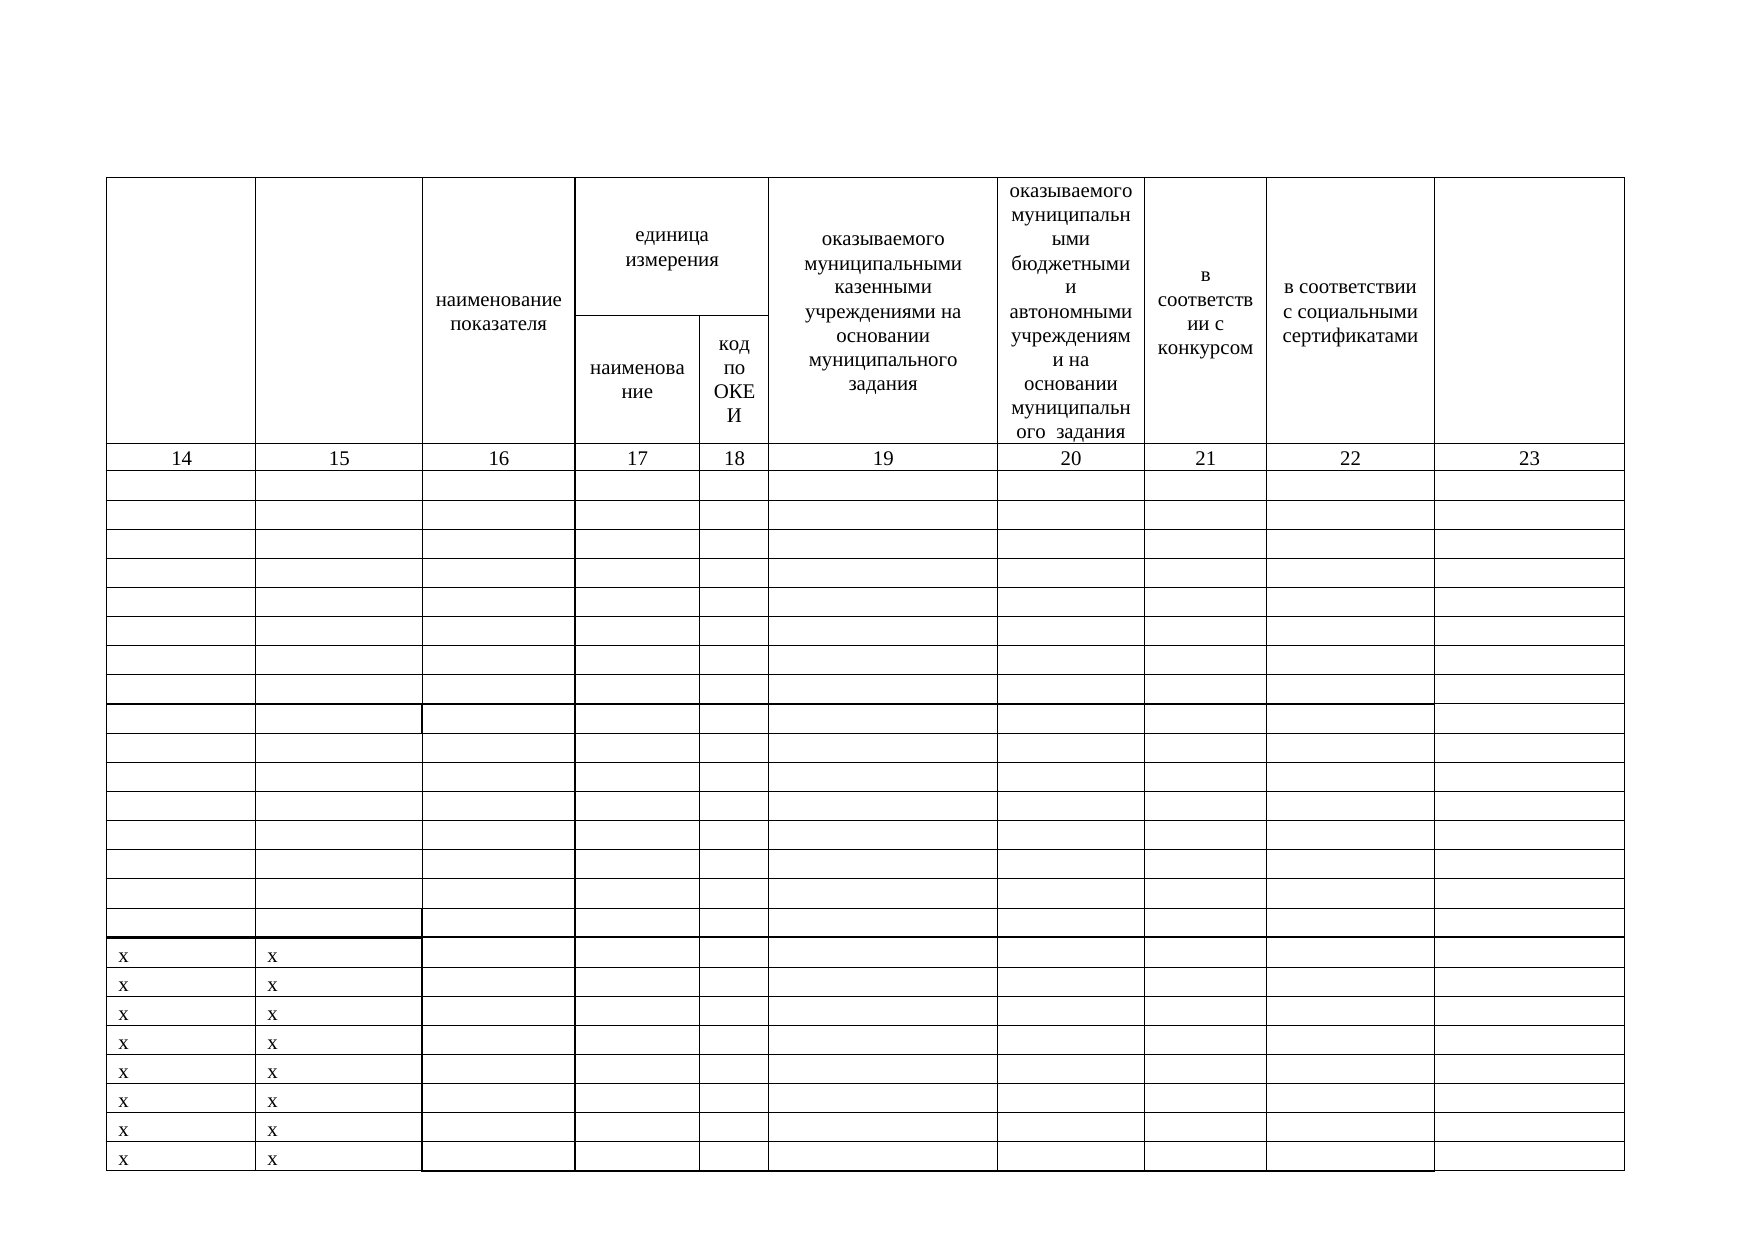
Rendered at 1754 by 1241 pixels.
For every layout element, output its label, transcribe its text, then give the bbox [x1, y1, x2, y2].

table_cell в соответствии с социальными сертификатами [1267, 178, 1434, 443]
table_cell [769, 559, 997, 587]
table_cell [769, 909, 997, 936]
table_cell [107, 559, 255, 587]
table_cell [256, 501, 422, 528]
table_cell [1267, 646, 1434, 674]
table_cell [423, 617, 574, 645]
table_cell единица измерения [576, 178, 768, 315]
table_cell [423, 1113, 574, 1141]
table_cell [256, 617, 422, 645]
table_cell [256, 763, 422, 791]
table_cell [700, 1142, 768, 1170]
table_cell [700, 821, 768, 849]
table_cell [423, 792, 574, 820]
table_cell [700, 530, 768, 558]
table_cell [107, 617, 255, 645]
table_cell [256, 675, 422, 703]
table_cell [1435, 530, 1624, 558]
table_cell [769, 763, 997, 791]
table_cell [769, 938, 997, 967]
table_cell [256, 471, 422, 499]
table_cell [107, 501, 255, 528]
table_cell [769, 646, 997, 674]
table_cell [769, 734, 997, 762]
table_cell [256, 909, 421, 936]
table_cell [576, 1055, 699, 1083]
table_cell [769, 879, 997, 907]
table_cell [769, 471, 997, 499]
table_cell [998, 1055, 1144, 1083]
table_cell х [256, 1026, 421, 1054]
table_cell [576, 501, 699, 528]
table_cell х [107, 1113, 255, 1141]
table_cell [998, 1142, 1144, 1170]
table_cell [998, 501, 1144, 528]
table_cell [769, 1113, 997, 1141]
table_cell [1435, 704, 1624, 733]
table_cell 23 [1435, 444, 1624, 470]
table_cell [1267, 1113, 1434, 1141]
table_cell [1435, 1084, 1624, 1112]
table_cell [998, 1026, 1144, 1054]
table_cell х [256, 1084, 421, 1112]
table_cell [576, 646, 699, 674]
table_cell [1267, 909, 1434, 936]
table_cell [998, 879, 1144, 907]
table_cell [998, 792, 1144, 820]
table_cell [1435, 1026, 1624, 1054]
table_cell х [107, 1026, 255, 1054]
table_cell [1267, 792, 1434, 820]
table_cell [1435, 879, 1624, 907]
table_cell [1145, 530, 1266, 558]
table_cell [256, 559, 422, 587]
table_cell [423, 1142, 574, 1170]
table_cell [107, 909, 255, 936]
table_cell [998, 909, 1144, 936]
table_cell оказываемого муниципальными казенными учреждениями на основании муниципального задания [769, 178, 997, 443]
table_cell х [256, 1055, 421, 1083]
table_cell [998, 705, 1144, 733]
table_cell [576, 968, 699, 996]
table_cell [576, 879, 699, 907]
table_cell [1435, 1113, 1624, 1141]
table_cell [1145, 705, 1266, 733]
table_cell [1145, 1113, 1266, 1141]
table_cell 18 [700, 444, 768, 470]
table_cell [107, 763, 255, 791]
table_cell [1145, 1084, 1266, 1112]
table_cell [998, 617, 1144, 645]
table_cell [769, 1084, 997, 1112]
table_cell [998, 646, 1144, 674]
table_cell [1435, 675, 1624, 703]
table_cell [998, 1113, 1144, 1141]
table_cell [700, 909, 768, 936]
table_cell [769, 530, 997, 558]
table_cell х [256, 939, 421, 967]
table_cell [256, 734, 422, 762]
table_cell [576, 938, 699, 967]
table_cell [700, 1026, 768, 1054]
table_cell [1145, 968, 1266, 996]
table_cell [576, 675, 699, 703]
table_cell [107, 530, 255, 558]
table_cell 19 [769, 444, 997, 470]
table_cell [769, 675, 997, 703]
table_cell [576, 792, 699, 820]
table_cell [1435, 763, 1624, 791]
table_cell 21 [1145, 444, 1266, 470]
table_cell [998, 968, 1144, 996]
table_cell [1145, 734, 1266, 762]
table_cell [1435, 968, 1624, 996]
table_cell [700, 997, 768, 1025]
table_cell [1435, 501, 1624, 528]
table_cell [256, 646, 422, 674]
table_cell [423, 850, 574, 878]
table_cell [1267, 705, 1434, 733]
table_cell [1435, 1055, 1624, 1083]
table_cell [576, 530, 699, 558]
table_cell [1267, 530, 1434, 558]
table_cell [256, 588, 422, 616]
table_cell [256, 821, 422, 849]
table_cell [576, 559, 699, 587]
table_cell [1267, 588, 1434, 616]
table_cell [998, 530, 1144, 558]
table_cell [769, 850, 997, 878]
table_cell наименование показателя [423, 178, 574, 443]
table_cell [107, 792, 255, 820]
table_cell х [107, 1142, 255, 1170]
table_cell [998, 675, 1144, 703]
table_cell [423, 938, 574, 967]
table_cell [107, 471, 255, 499]
table_cell [1267, 821, 1434, 849]
table_cell [1267, 1026, 1434, 1054]
table_cell [576, 1026, 699, 1054]
table_cell [423, 559, 574, 587]
table_cell [1267, 763, 1434, 791]
table_cell [576, 997, 699, 1025]
table_cell [1435, 588, 1624, 616]
table_cell [700, 879, 768, 907]
table_cell [700, 646, 768, 674]
table_cell [998, 588, 1144, 616]
table_cell 20 [998, 444, 1144, 470]
table_cell [1145, 1055, 1266, 1083]
table_cell [423, 734, 574, 762]
table_cell [998, 938, 1144, 967]
table_cell [700, 968, 768, 996]
table_cell [576, 471, 699, 499]
table_cell [423, 1055, 574, 1083]
table_cell [423, 588, 574, 616]
table_cell [998, 1084, 1144, 1112]
table_cell [1267, 559, 1434, 587]
table_cell [700, 559, 768, 587]
table_cell [1435, 646, 1624, 674]
table_cell [256, 178, 422, 443]
table_cell [256, 792, 422, 820]
table_cell [576, 763, 699, 791]
table_cell [700, 471, 768, 499]
table_cell [576, 705, 699, 733]
table_cell [1435, 617, 1624, 645]
table_cell [256, 879, 422, 907]
table_cell [576, 821, 699, 849]
table_cell [1267, 1142, 1434, 1170]
table_cell [107, 821, 255, 849]
table_cell [1145, 879, 1266, 907]
table_cell х [256, 1142, 421, 1170]
table_cell [107, 705, 255, 733]
table_cell [700, 850, 768, 878]
table_cell [1145, 471, 1266, 499]
table_cell [423, 471, 574, 499]
table_cell 17 [576, 444, 699, 470]
table_cell [1145, 997, 1266, 1025]
table_cell [1267, 617, 1434, 645]
table_cell [769, 617, 997, 645]
table_cell [769, 968, 997, 996]
table_cell [700, 792, 768, 820]
table_cell [700, 938, 768, 967]
table_cell [423, 763, 574, 791]
table_cell [1267, 1084, 1434, 1112]
table_cell х [107, 997, 255, 1025]
table_cell [1435, 909, 1624, 936]
table_cell [107, 178, 255, 443]
table_cell [1145, 763, 1266, 791]
table_cell [1145, 646, 1266, 674]
table_cell [998, 734, 1144, 762]
table_cell [1435, 821, 1624, 849]
table_cell [107, 675, 255, 703]
table_cell оказываемого муниципальными бюджетными и автономными учреждениями на основании муниципального задания [998, 178, 1144, 443]
table_cell [423, 879, 574, 907]
table_cell [769, 1055, 997, 1083]
table_cell [769, 705, 997, 733]
table_cell [1267, 734, 1434, 762]
table_cell [107, 646, 255, 674]
table_cell х [107, 1055, 255, 1083]
table_cell [769, 588, 997, 616]
table_cell [256, 850, 422, 878]
table_cell [107, 734, 255, 762]
table_cell [423, 646, 574, 674]
table_cell [998, 850, 1144, 878]
table_cell [700, 1055, 768, 1083]
table_cell код по ОКЕИ [700, 316, 768, 443]
table_cell х [256, 968, 421, 996]
table_cell [998, 997, 1144, 1025]
table_cell [769, 997, 997, 1025]
table_cell [998, 471, 1144, 499]
table_cell [423, 705, 574, 733]
table_cell [700, 734, 768, 762]
table_cell х [107, 968, 255, 996]
table_cell [423, 1026, 574, 1054]
table_cell [423, 909, 574, 936]
table_cell [700, 617, 768, 645]
table_cell [1145, 501, 1266, 528]
table_cell [1145, 909, 1266, 936]
table_cell [769, 1026, 997, 1054]
table_cell [1267, 501, 1434, 528]
table_cell [576, 734, 699, 762]
table_cell [1145, 938, 1266, 967]
table_cell [1145, 1026, 1266, 1054]
table_cell [1267, 1055, 1434, 1083]
table_cell [1267, 850, 1434, 878]
table_cell [1145, 792, 1266, 820]
table_cell [1435, 1142, 1624, 1170]
table_cell [998, 821, 1144, 849]
table_cell [998, 559, 1144, 587]
table_cell [700, 1084, 768, 1112]
table_cell [1435, 792, 1624, 820]
table_cell [1435, 178, 1624, 443]
table_cell [700, 1113, 768, 1141]
table_cell [256, 705, 421, 733]
table_cell [1435, 559, 1624, 587]
table_cell [1145, 617, 1266, 645]
table_cell [769, 501, 997, 528]
table_cell 22 [1267, 444, 1434, 470]
table_cell [576, 1142, 699, 1170]
table_cell [423, 1084, 574, 1112]
table_cell [1145, 850, 1266, 878]
table_cell [769, 1142, 997, 1170]
table_cell [1435, 938, 1624, 967]
table_cell [769, 821, 997, 849]
table_cell [576, 850, 699, 878]
table_cell [1145, 588, 1266, 616]
table_cell [423, 997, 574, 1025]
table_cell [423, 968, 574, 996]
table_cell [1267, 997, 1434, 1025]
table_cell [1145, 821, 1266, 849]
table_cell [1145, 1142, 1266, 1170]
table_cell в соответствии с конкурсом [1145, 178, 1266, 443]
table_cell [576, 588, 699, 616]
table_cell [423, 530, 574, 558]
table_cell [1267, 879, 1434, 907]
table_cell х [256, 1113, 421, 1141]
table_cell [576, 1113, 699, 1141]
table_cell [1435, 734, 1624, 762]
table_cell 14 [107, 444, 255, 470]
table_cell [1435, 997, 1624, 1025]
table_cell [700, 501, 768, 528]
table_cell [769, 792, 997, 820]
table_cell х [107, 1084, 255, 1112]
table_cell [1267, 968, 1434, 996]
table_cell 15 [256, 444, 422, 470]
table_cell [700, 763, 768, 791]
table_cell [107, 588, 255, 616]
table_cell [576, 909, 699, 936]
table_cell наименование [576, 316, 699, 443]
table_cell [1267, 675, 1434, 703]
table_cell [423, 675, 574, 703]
table_cell х [107, 939, 255, 967]
table_cell [107, 850, 255, 878]
table_cell [423, 501, 574, 528]
table_cell [1267, 938, 1434, 967]
table_cell [1145, 559, 1266, 587]
table_cell [107, 879, 255, 907]
table_cell [998, 763, 1144, 791]
table_cell [700, 705, 768, 733]
table_cell 16 [423, 444, 574, 470]
table_cell [1145, 675, 1266, 703]
table_cell [576, 617, 699, 645]
table_cell [1435, 850, 1624, 878]
table_cell х [256, 997, 421, 1025]
table_cell [700, 675, 768, 703]
table_cell [700, 588, 768, 616]
table_cell [1267, 471, 1434, 499]
table_cell [1435, 471, 1624, 499]
table_cell [576, 1084, 699, 1112]
table_cell [256, 530, 422, 558]
table_cell [423, 821, 574, 849]
